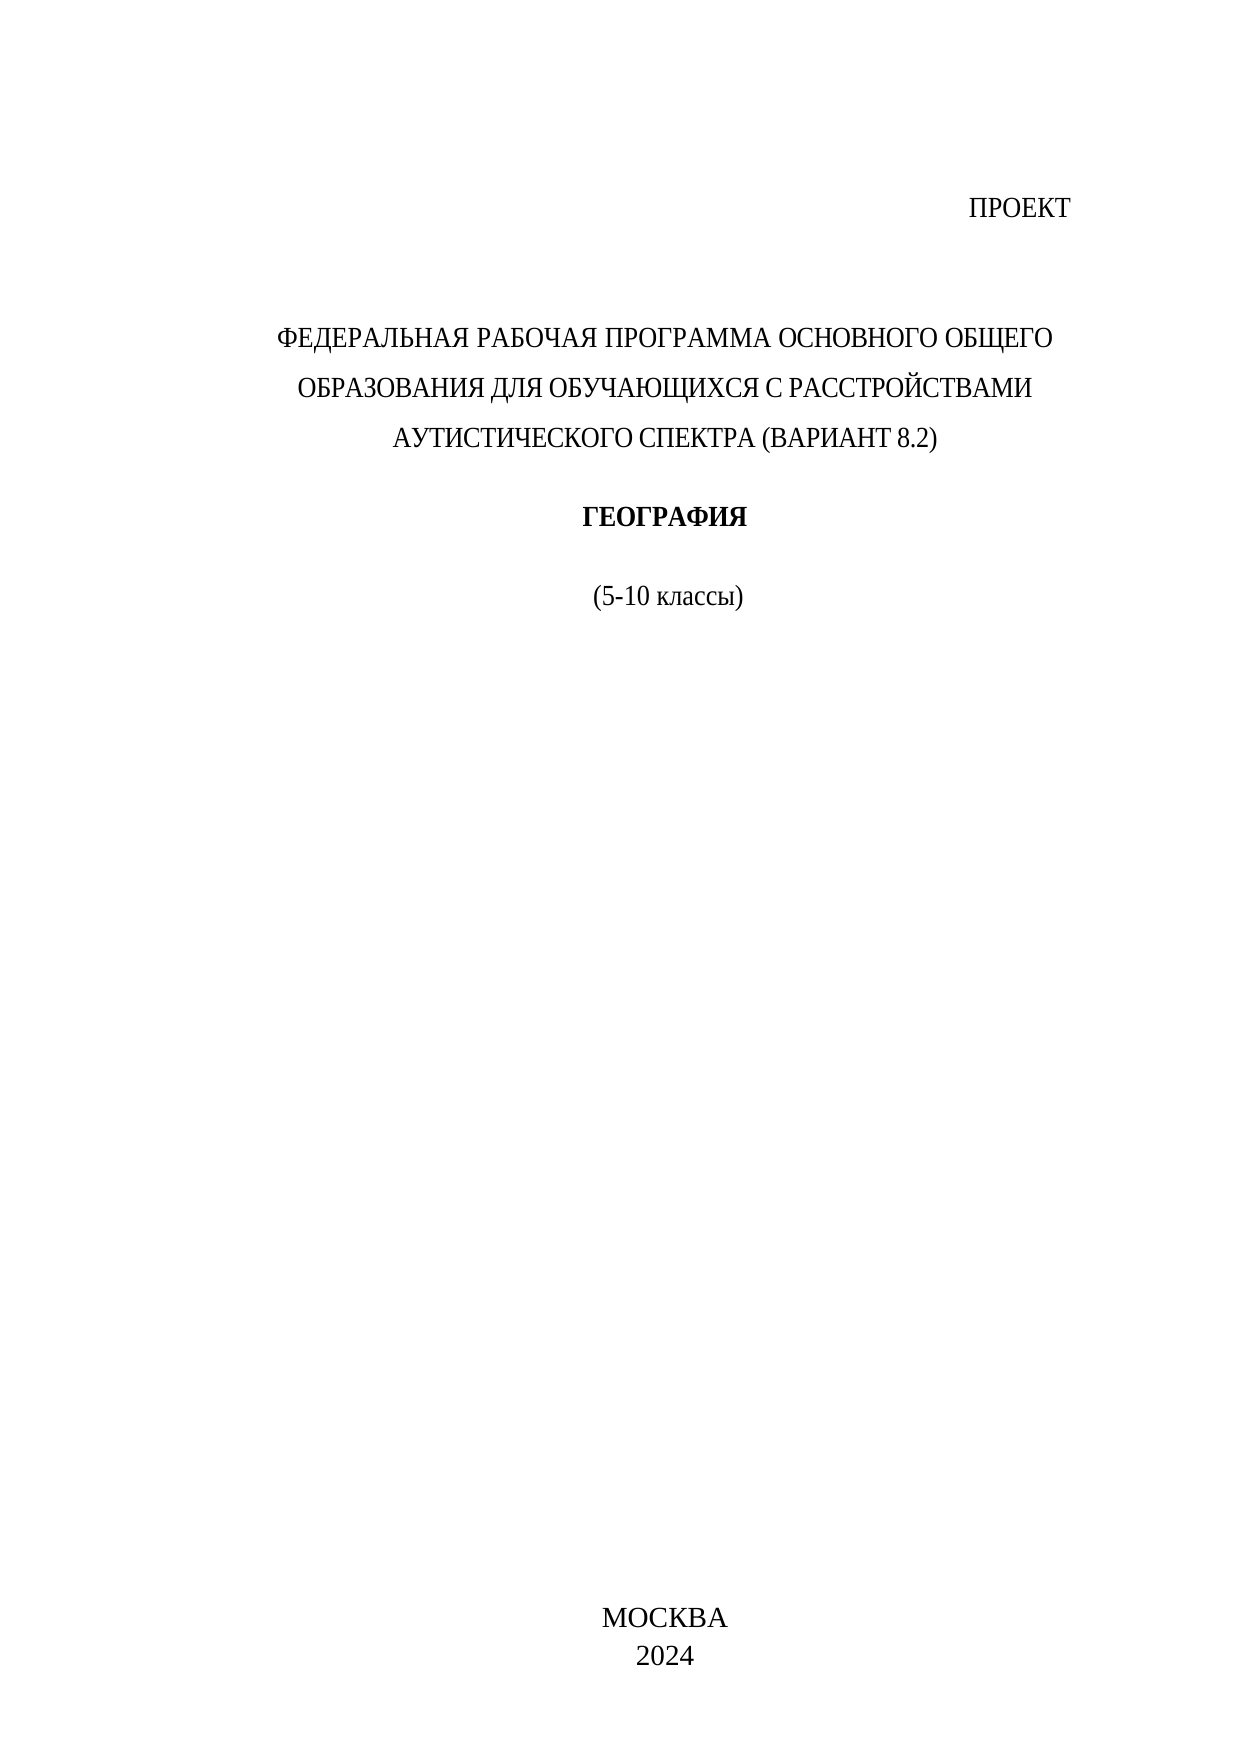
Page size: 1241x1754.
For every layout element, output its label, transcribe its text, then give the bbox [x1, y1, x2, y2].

text (5-10 классы) [299, 578, 1031, 611]
text ФЕДЕРАЛЬНАЯ РАБОЧАЯ ПРОГРАММА ОСНОВНОГО ОБЩЕГО ОБРАЗОВАНИЯ ДЛЯ ОБУЧАЮЩИХСЯ С РАССТРОЙСТВАМИ АУТИСТИЧЕСКОГО СПЕКТРА (ВАРИАНТ 8.2) [259, 320, 1071, 454]
text МОСКВА 2024 [601, 1600, 728, 1672]
text ПРОЕКТ [259, 190, 1071, 223]
text ГЕОГРАФИЯ [299, 499, 1031, 533]
